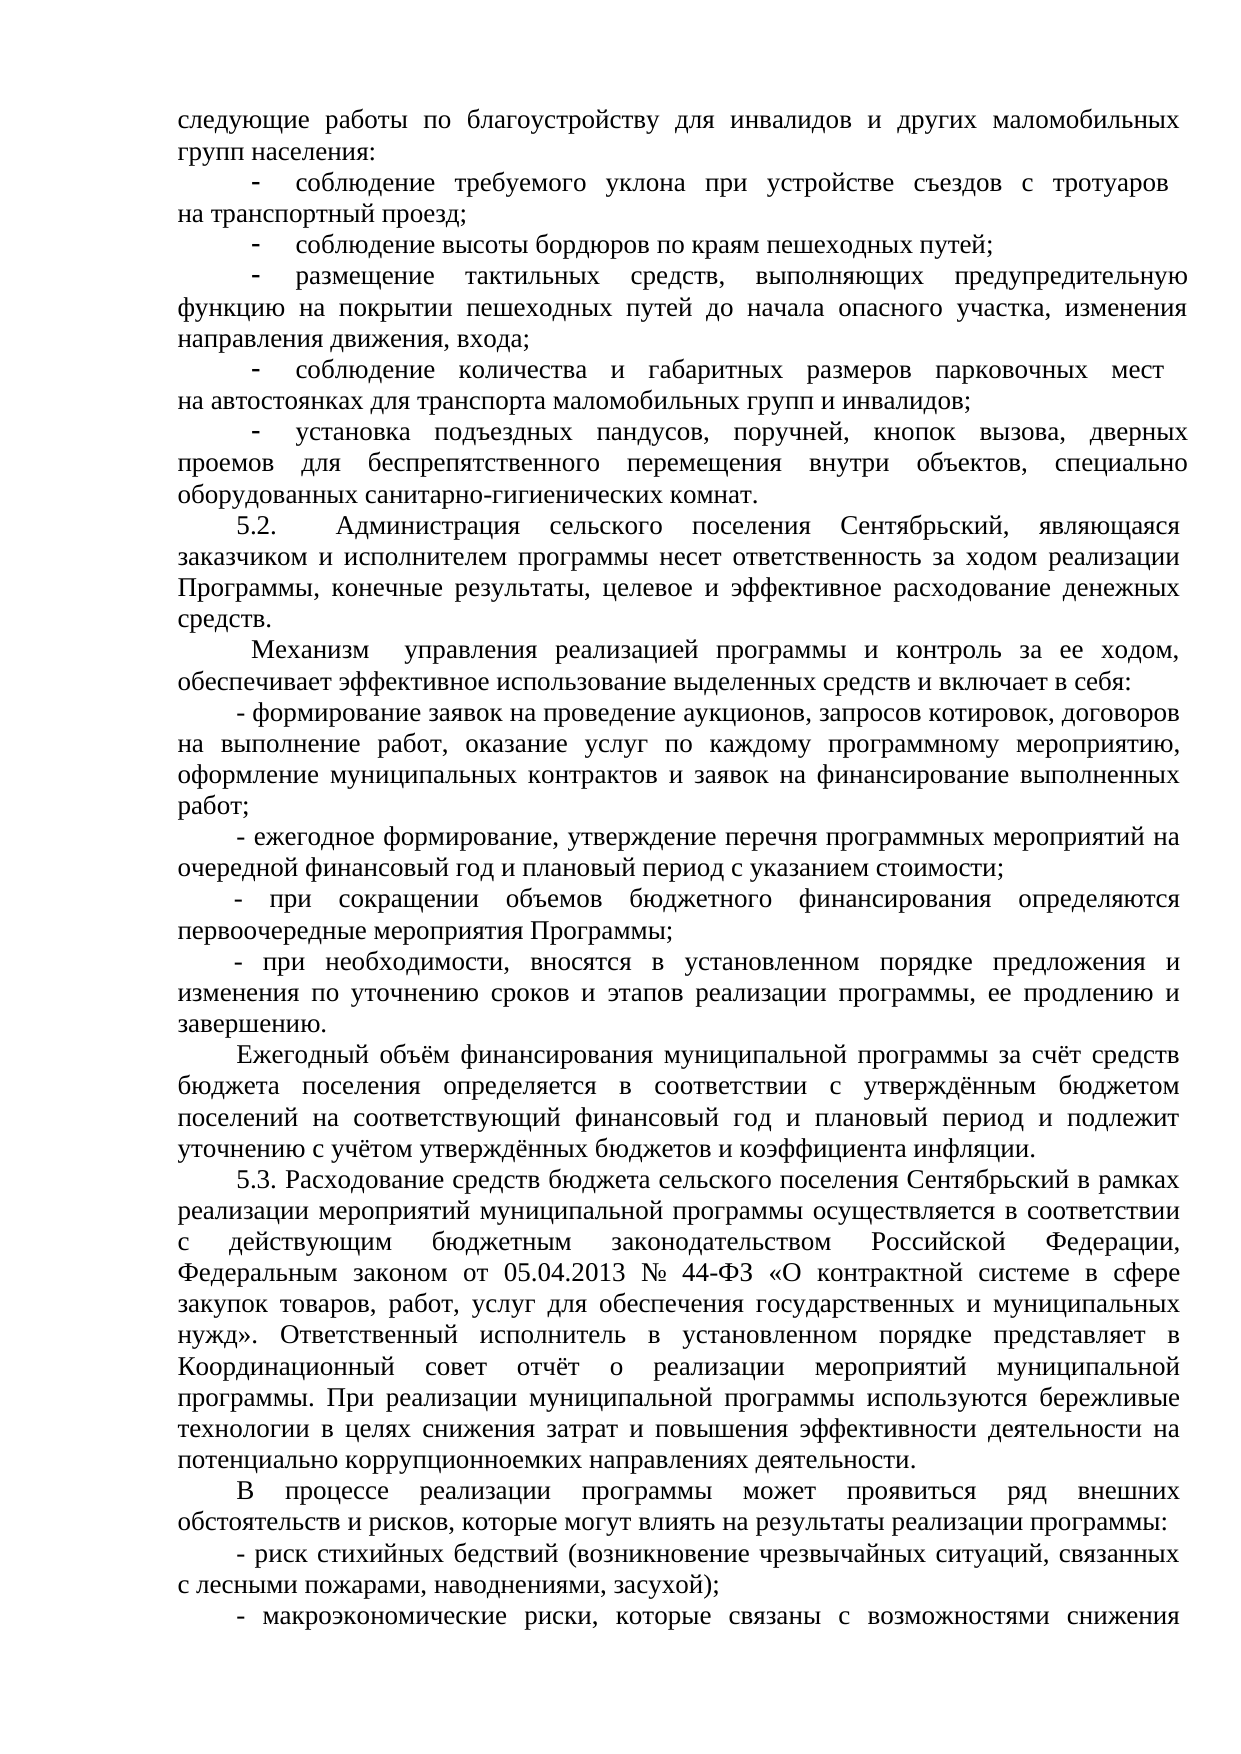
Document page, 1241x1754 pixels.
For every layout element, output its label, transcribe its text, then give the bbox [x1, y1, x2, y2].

list соблюдение высоты бордюров по краям пешеходных путей; [177, 228, 1189, 259]
list установка подъездных пандусов, поручней, кнопок вызова, дверных проемов для беспрепятственного перемещения внутри объектов, специально оборудованных санитарно-гигиенических комнат. [177, 415, 1189, 509]
text Ежегодный объём финансирования муниципальной программы за счёт средств бюджета поселения определяется в соответствии с утверждённым бюджетом поселений на соответствующий финансовый год и плановый период и подлежит уточнению с учётом утверждённых бюджетов и коэффициента инфляции. [177, 1038, 1181, 1163]
text - ежегодное формирование, утверждение перечня программных мероприятий на очередной финансовый год и плановый период с указанием стоимости; [177, 820, 1181, 883]
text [177, 1599, 1181, 1630]
list соблюдение требуемого уклона при устройстве съездов с тротуаров на транспортный проезд; [177, 166, 1189, 228]
text - при необходимости, вносятся в установленном порядке предложения и изменения по уточнению сроков и этапов реализации программы, ее продлению и завершению. [177, 945, 1181, 1038]
list размещение тактильных средств, выполняющих предупредительную функцию на покрытии пешеходных путей до начала опасного участка, изменения направления движения, входа; [177, 259, 1189, 353]
text - при сокращении объемов бюджетного финансирования определяются первоочередные мероприятия Программы; [177, 883, 1181, 945]
list соблюдение количества и габаритных размеров парковочных мест на автостоянках для транспорта маломобильных групп и инвалидов; [177, 353, 1189, 415]
text 5.3. Расходование средств бюджета сельского поселения Сентябрьский в рамках реализации мероприятий муниципальной программы осуществляется в соответствии с действующим бюджетным законодательством Российской Федерации, Федеральным законом от 05.04.2013 № 44-ФЗ «О контрактной системе в сфере закупок товаров, работ, услуг для обеспечения государственных и муниципальных нужд». Ответственный исполнитель в установленном порядке представляет в Координационный совет отчёт о реализации мероприятий муниципальной программы. При реализации муниципальной программы используются бережливые технологии в целях снижения затрат и повышения эффективности деятельности на потенциально коррупционноемких направлениях деятельности. [177, 1163, 1181, 1474]
text Механизм управления реализацией программы и контроль за ее ходом, обеспечивает эффективное использование выделенных средств и включает в себя: [177, 633, 1181, 696]
text В процессе реализации программы может проявиться ряд внешних обстоятельств и рисков, которые могут влиять на результаты реализации программы: [177, 1474, 1181, 1537]
text - формирование заявок на проведение аукционов, запросов котировок, договоров на выполнение работ, оказание услуг по каждому программному мероприятию, оформление муниципальных контрактов и заявок на финансирование выполненных работ; [177, 696, 1181, 820]
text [177, 103, 1181, 166]
text - риск стихийных бедствий (возникновение чрезвычайных ситуаций, связанных с лесными пожарами, наводнениями, засухой); [177, 1537, 1181, 1599]
text 5.2. Администрация сельского поселения Сентябрьский, являющаяся заказчиком и исполнителем программы несет ответственность за ходом реализации Программы, конечные результаты, целевое и эффективное расходование денежных средств. [177, 509, 1181, 633]
